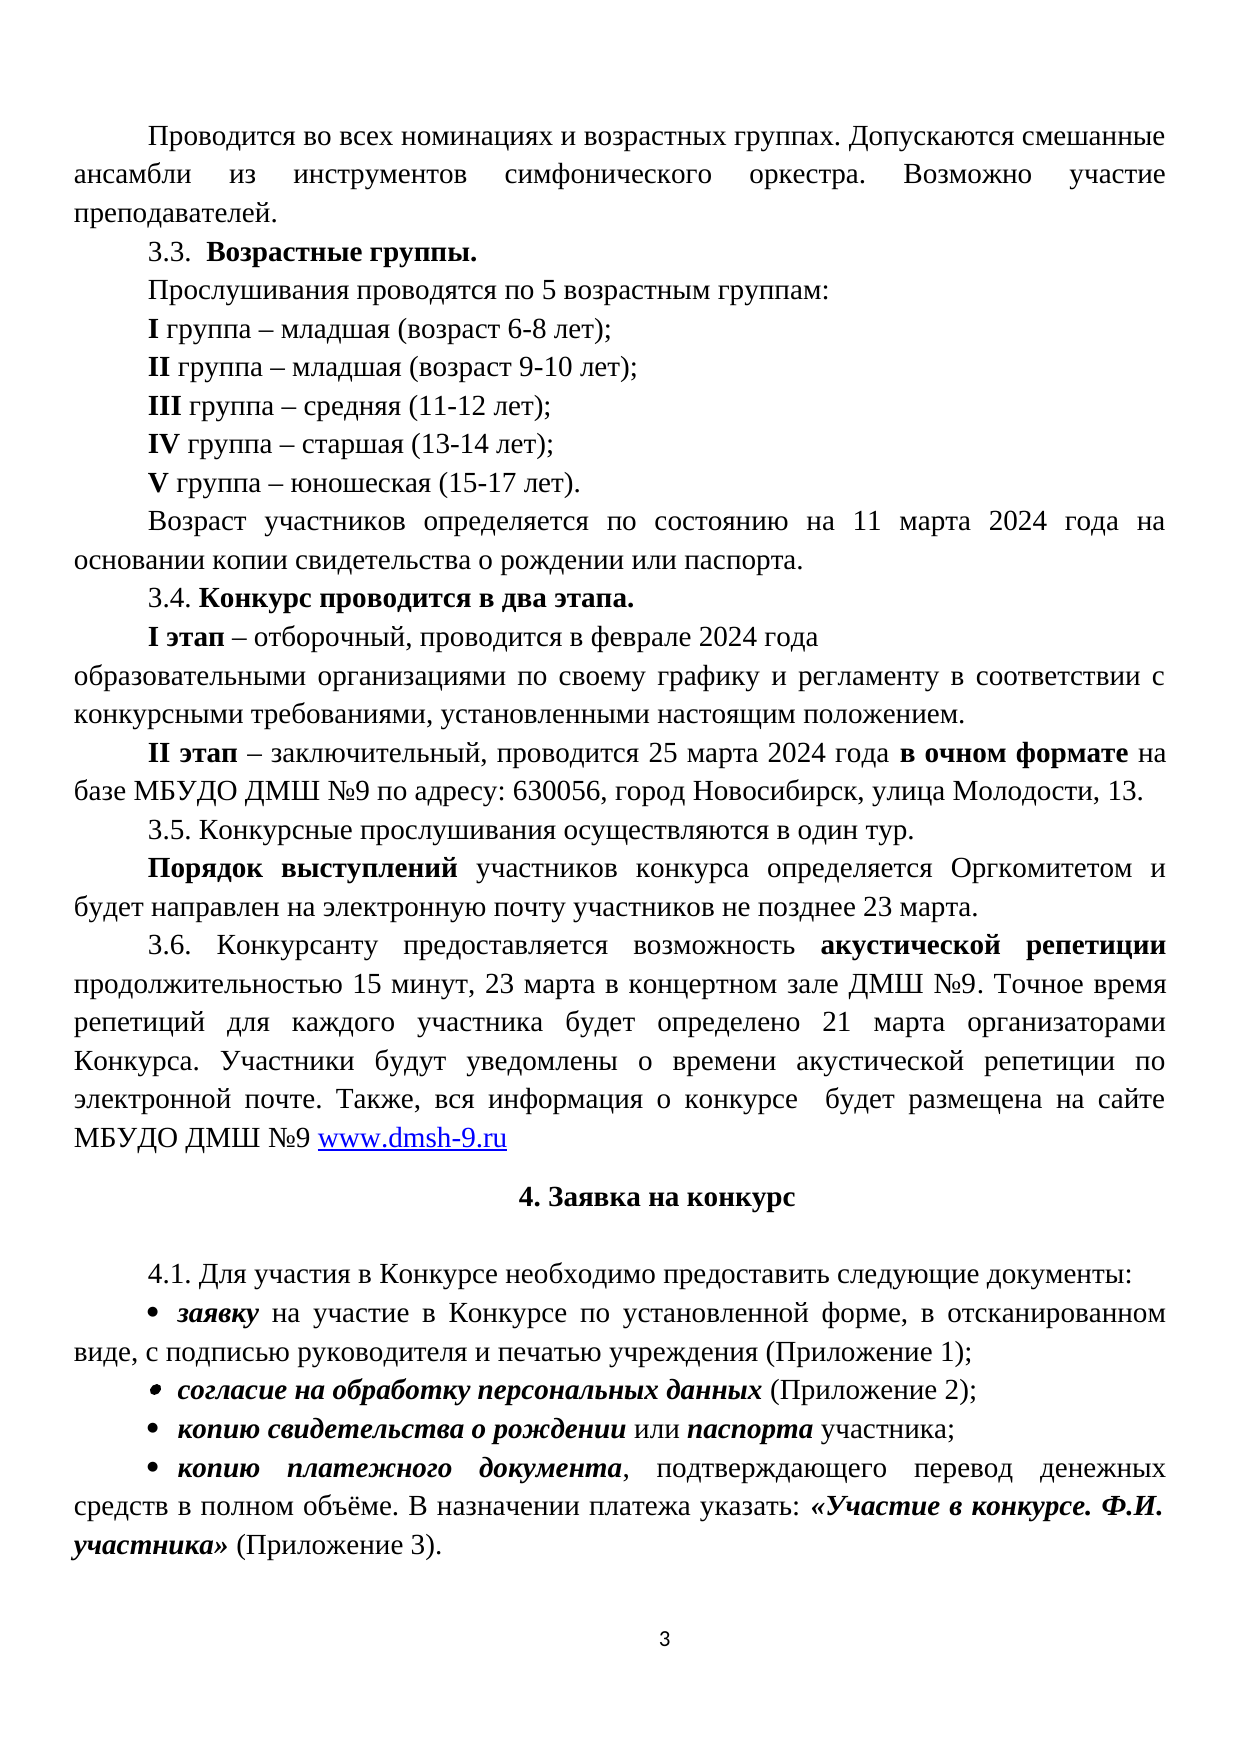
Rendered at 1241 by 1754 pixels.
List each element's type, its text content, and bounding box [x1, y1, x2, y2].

list копию платежного документа, подтверждающего перевод денежных средств в полном объёме. В назначении платежа указать: «Участие в конкурсе. Ф.И. участника» (Приложение 3). [74, 1450, 1167, 1560]
list IV группа – старшая (13-14 лет); [148, 426, 1167, 460]
text 4. Заявка на конкурс [74, 1179, 1167, 1213]
list заявку на участие в Конкурсе по установленной форме, в отсканированном виде, с подписью руководителя и печатью учреждения (Приложение 1); [74, 1295, 1167, 1367]
list V группа – юношеская (15-17 лет). [148, 465, 1167, 498]
text Порядок выступлений участников конкурса определяется Оргкомитетом и будет направлен на электронную почту участников не позднее 23 марта. [74, 850, 1167, 922]
list III группа – средняя (11-12 лет); [148, 388, 1167, 421]
text 3.5. Конкурсные прослушивания осуществляются в один тур. [74, 812, 1167, 845]
text Возраст участников определяется по состоянию на 11 марта 2024 года на основании копии свидетельства о рождении или паспорта. [74, 503, 1167, 576]
text I этап – отборочный, проводится в феврале 2024 года [74, 619, 1167, 653]
text II этап – заключительный, проводится 25 марта 2024 года в очном формате на базе МБУДО ДМШ №9 по адресу: 630056, город Новосибирск, улица Молодости, 13. [74, 735, 1167, 807]
text Прослушивания проводятся по 5 возрастным группам: [74, 272, 1167, 306]
text 3.4. Конкурс проводится в два этапа. [74, 581, 1167, 614]
list II группа – младшая (возраст 9-10 лет); [148, 349, 1167, 383]
text 3.3. Возрастные группы. [74, 234, 1167, 267]
text I группа – младшая (возраст 6-8 лет); [148, 311, 1167, 344]
text 3.6. Конкурсанту предоставляется возможность акустической репетиции продолжительностью 15 минут, 23 марта в концертном зале ДМШ №9. Точное время репетиций для каждого участника будет определено 21 марта организаторами Конкурса. Участники будут уведомлены о времени акустической репетиции по электронной почте. Также, вся информация о конкурсе будет размещена на сайте МБУДО ДМШ №9 www.dmsh-9.ru [74, 927, 1167, 1154]
list согласие на обработку персональных данных (Приложение 2); [74, 1372, 1167, 1406]
text Проводится во всех номинациях и возрастных группах. Допускаются смешанные ансамбли из инструментов симфонического оркестра. Возможно участие преподавателей. [74, 118, 1167, 229]
list копию свидетельства о рождении или паспорта участника; [74, 1411, 1167, 1445]
text 4.1. Для участия в Конкурсе необходимо предоставить следующие документы: [74, 1257, 1167, 1290]
text образовательными организациями по своему графику и регламенту в соответствии с конкурсными требованиями, установленными настоящим положением. [74, 658, 1167, 730]
